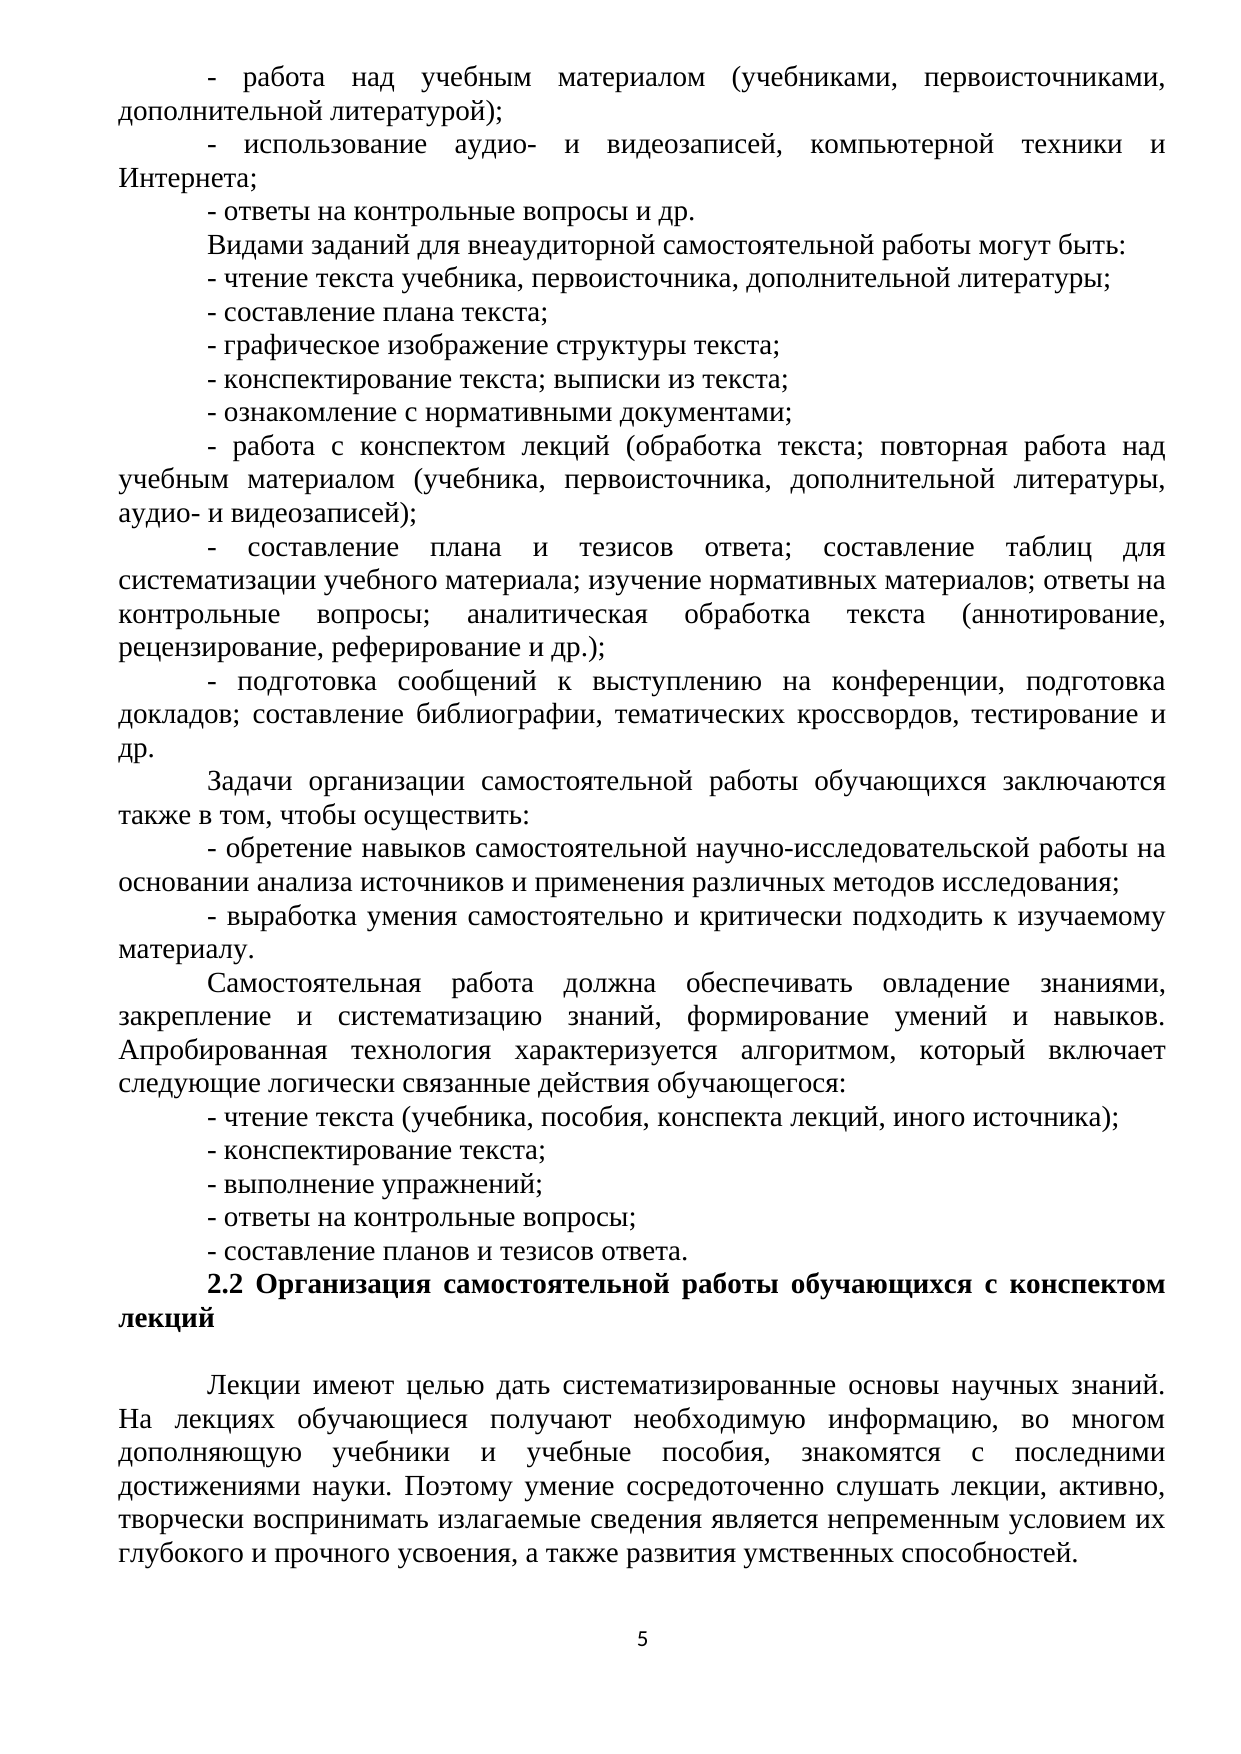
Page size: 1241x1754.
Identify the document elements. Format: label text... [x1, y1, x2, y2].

text Самостоятельная работа должна обеспечивать овладение знаниями, закрепление и систематизацию знаний, формирование умений и навыков. Апробированная технология характеризуется алгоритмом, который включает следующие логически связанные действия обучающегося: [118, 965, 1167, 1099]
text - конспектирование текста; выписки из текста; [118, 361, 1167, 394]
text - чтение текста (учебника, пособия, конспекта лекций, иного источника); [118, 1099, 1167, 1132]
text - ответы на контрольные вопросы и др. [118, 193, 1167, 227]
text - составление планов и тезисов ответа. [118, 1233, 1167, 1267]
text - работа с конспектом лекций (обработка текста; повторная работа над учебным материалом (учебника, первоисточника, дополнительной литературы, аудио- и видеозаписей); [118, 428, 1167, 529]
text - обретение навыков самостоятельной научно-исследовательской работы на основании анализа источников и применения различных методов исследования; [118, 831, 1167, 898]
text - подготовка сообщений к выступлению на конференции, подготовка докладов; составление библиографии, тематических кроссвордов, тестирование и др. [118, 663, 1167, 763]
text - графическое изображение структуры текста; [118, 327, 1167, 361]
text - ознакомление с нормативными документами; [118, 394, 1167, 428]
text - конспектирование текста; [118, 1132, 1167, 1166]
text - составление плана и тезисов ответа; составление таблиц для систематизации учебного материала; изучение нормативных материалов; ответы на контрольные вопросы; аналитическая обработка текста (аннотирование, рецензирование, реферирование и др.); [118, 529, 1167, 663]
text Задачи организации самостоятельной работы обучающихся заключаются также в том, чтобы осуществить: [118, 763, 1167, 831]
text - чтение текста учебника, первоисточника, дополнительной литературы; [118, 260, 1167, 294]
text - составление плана текста; [118, 294, 1167, 327]
text - работа над учебным материалом (учебниками, первоисточниками, дополнительной литературой); [118, 59, 1167, 126]
text - выработка умения самостоятельно и критически подходить к изучаемому материалу. [118, 898, 1167, 965]
text - ответы на контрольные вопросы; [118, 1199, 1167, 1233]
text Лекции имеют целью дать систематизированные основы научных знаний. На лекциях обучающиеся получают необходимую информацию, во многом дополняющую учебники и учебные пособия, знакомятся с последними достижениями науки. Поэтому умение сосредоточенно слушать лекции, активно, творчески воспринимать излагаемые сведения является непременным условием их глубокого и прочного усвоения, а также развития умственных способностей. [118, 1367, 1167, 1568]
text 2.2 Организация самостоятельной работы обучающихся с конспектом лекций [118, 1267, 1167, 1334]
text - использование аудио- и видеозаписей, компьютерной техники и Интернета; [118, 126, 1167, 193]
text - выполнение упражнений; [118, 1166, 1167, 1199]
text Видами заданий для внеаудиторной самостоятельной работы могут быть: [118, 227, 1167, 260]
